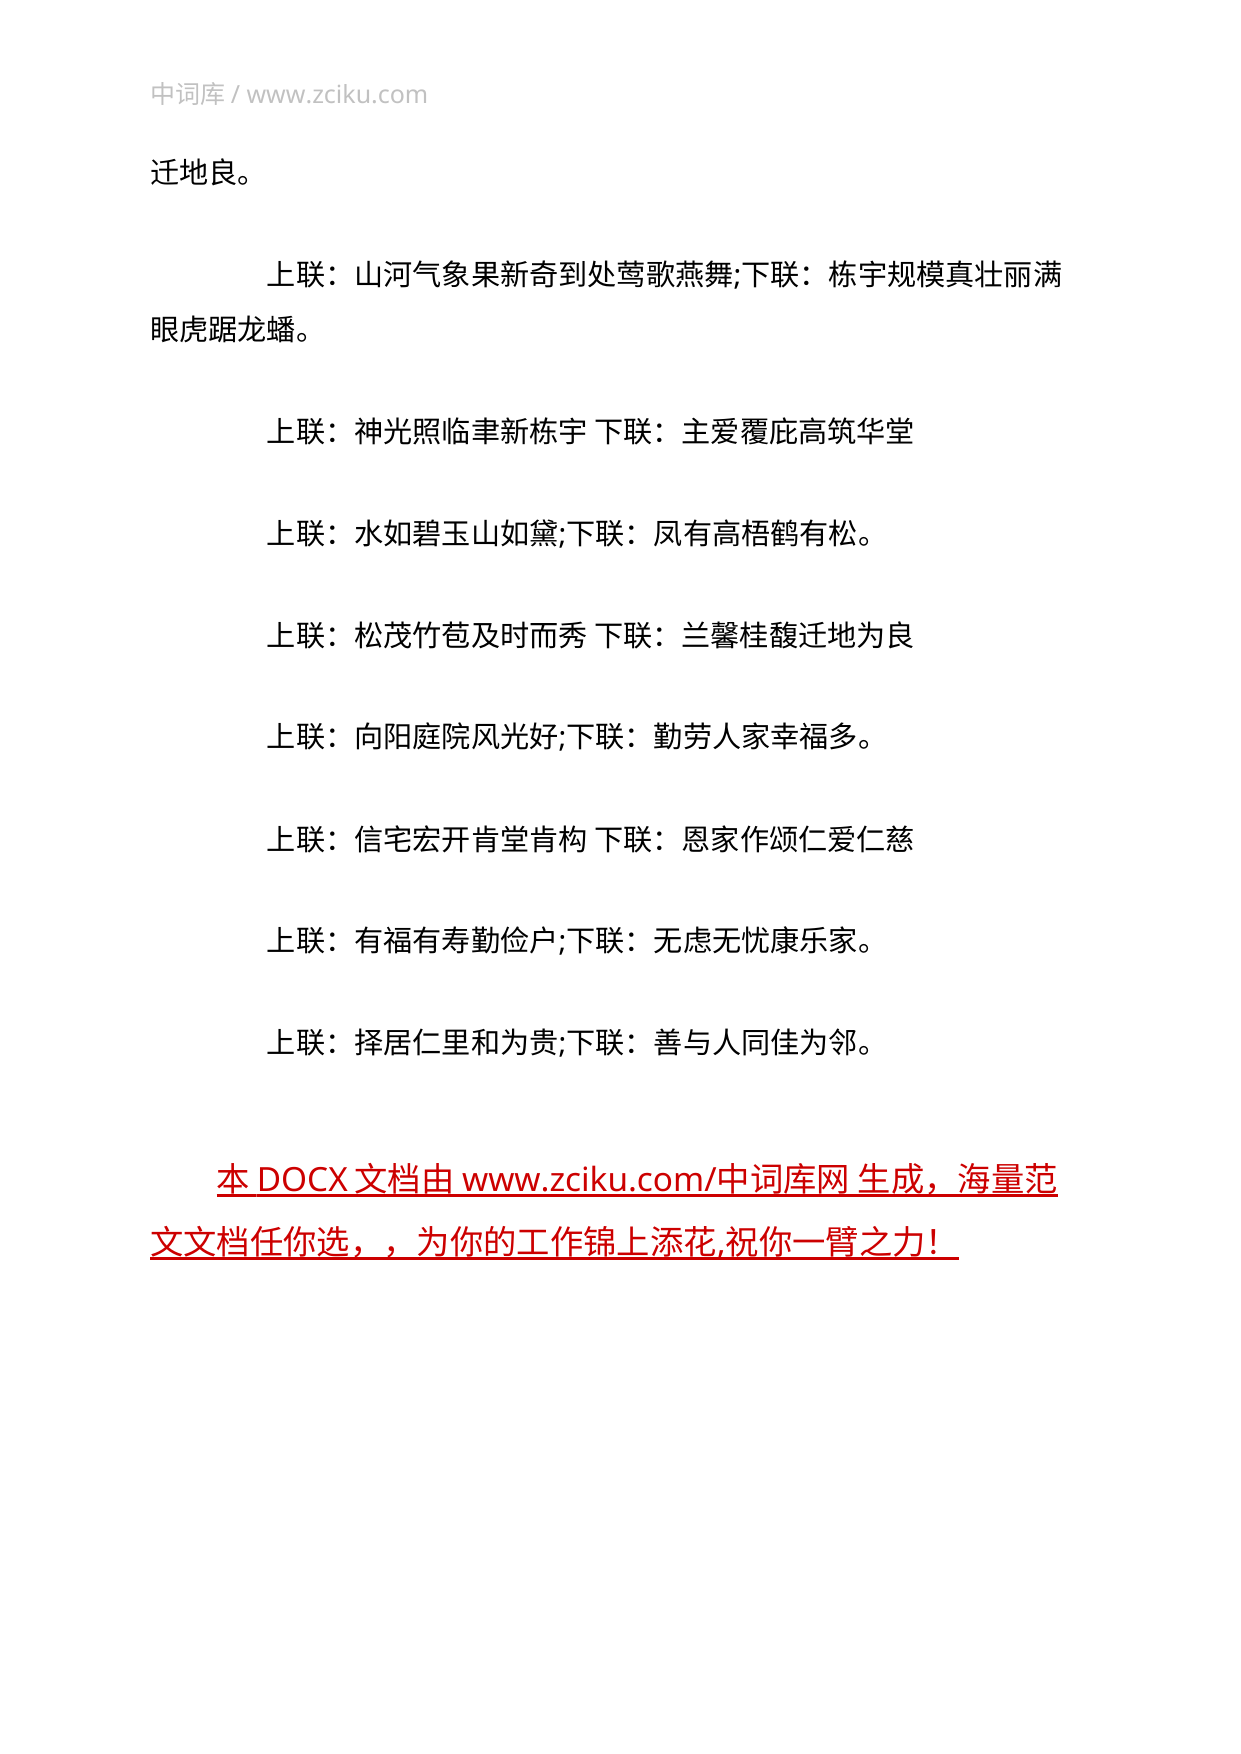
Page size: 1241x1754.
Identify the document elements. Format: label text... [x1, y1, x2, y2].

text 上联：信宅宏开肯堂肯构 下联：恩家作颂仁爱仁慈 [150, 816, 1090, 858]
text 本DOCX文档由 www.zciku.com/中词库网 生成，海量范文文档任你选，，为你的工作锦上添花,祝你一臂之力！ [150, 1153, 1090, 1264]
text 上联：水如碧玉山如黛;下联：凤有高梧鹤有松。 [150, 510, 1090, 553]
text 上联：山河气象果新奇到处莺歌燕舞;下联：栋宇规模真壮丽满眼虎踞龙蟠。 [150, 252, 1090, 349]
text 上联：向阳庭院风光好;下联：勤劳人家幸福多。 [150, 714, 1090, 756]
text 上联：松茂竹苞及时而秀 下联：兰馨桂馥迁地为良 [150, 612, 1090, 654]
text 上联：神光照临聿新栋宇 下联：主爱覆庇高筑华堂 [150, 408, 1090, 451]
text 上联：择居仁里和为贵;下联：善与人同佳为邻。 [150, 1020, 1090, 1062]
text 上联：有福有寿勤俭户;下联：无虑无忧康乐家。 [150, 918, 1090, 960]
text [150, 150, 1090, 192]
